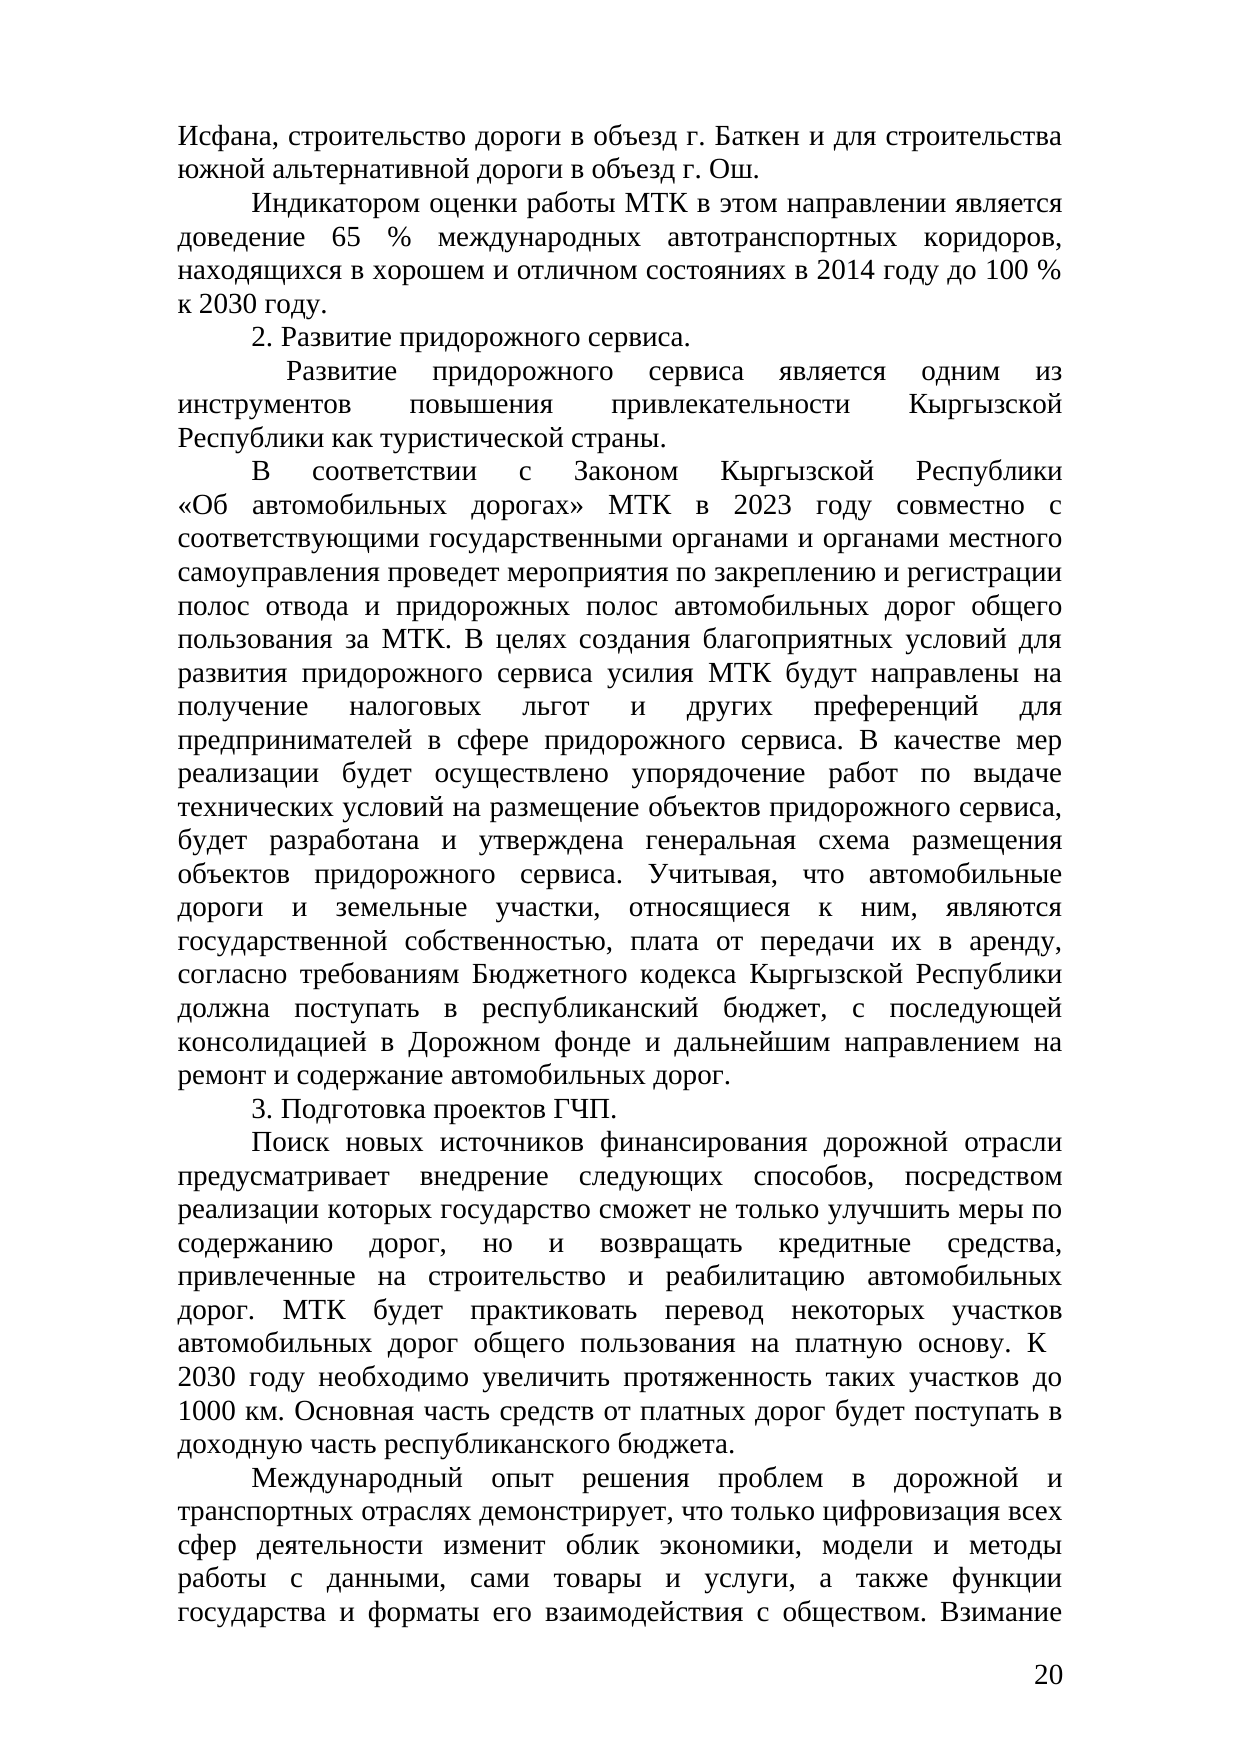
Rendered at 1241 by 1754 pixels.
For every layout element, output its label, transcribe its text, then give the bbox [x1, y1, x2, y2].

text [177, 1460, 1063, 1627]
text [177, 118, 1063, 185]
text Индикатором оценки работы МТК в этом направлении является доведение 65 % международных автотранспортных коридоров, находящихся в хорошем и отличном состояниях в 2014 году до 100 % к 2030 году. [177, 185, 1063, 319]
text В соответствии с Законом Кыргызской Республики «Об автомобильных дорогах» МТК в 2023 году совместно с соответствующими государственными органами и органами местного самоуправления проведет мероприятия по закреплению и регистрации полос отвода и придорожных полос автомобильных дорог общего пользования за МТК. В целях создания благоприятных условий для развития придорожного сервиса усилия МТК будут направлены на получение налоговых льгот и других преференций для предпринимателей в сфере придорожного сервиса. В качестве мер реализации будет осуществлено упорядочение работ по выдаче технических условий на размещение объектов придорожного сервиса, будет разработана и утверждена генеральная схема размещения объектов придорожного сервиса. Учитывая, что автомобильные дороги и земельные участки, относящиеся к ним, являются государственной собственностью, плата от передачи их в аренду, согласно требованиям Бюджетного кодекса Кыргызской Республики должна поступать в республиканский бюджет, с последующей консолидацией в Дорожном фонде и дальнейшим направлением на ремонт и содержание автомобильных дорог. [177, 453, 1063, 1091]
list Развитие придорожного сервиса. [177, 319, 1063, 353]
text Развитие придорожного сервиса является одним из инструментов повышения привлекательности Кыргызской Республики как туристической страны. [177, 353, 1063, 453]
text Поиск новых источников финансирования дорожной отрасли предусматривает внедрение следующих способов, посредством реализации которых государство сможет не только улучшить меры по содержанию дорог, но и возвращать кредитные средства, привлеченные на строительство и реабилитацию автомобильных дорог. МТК будет практиковать перевод некоторых участков автомобильных дорог общего пользования на платную основу. К 2030 году необходимо увеличить протяженность таких участков до 1000 км. Основная часть средств от платных дорог будет поступать в доходную часть республиканского бюджета. [177, 1124, 1063, 1460]
list Подготовка проектов ГЧП. [177, 1091, 1063, 1124]
